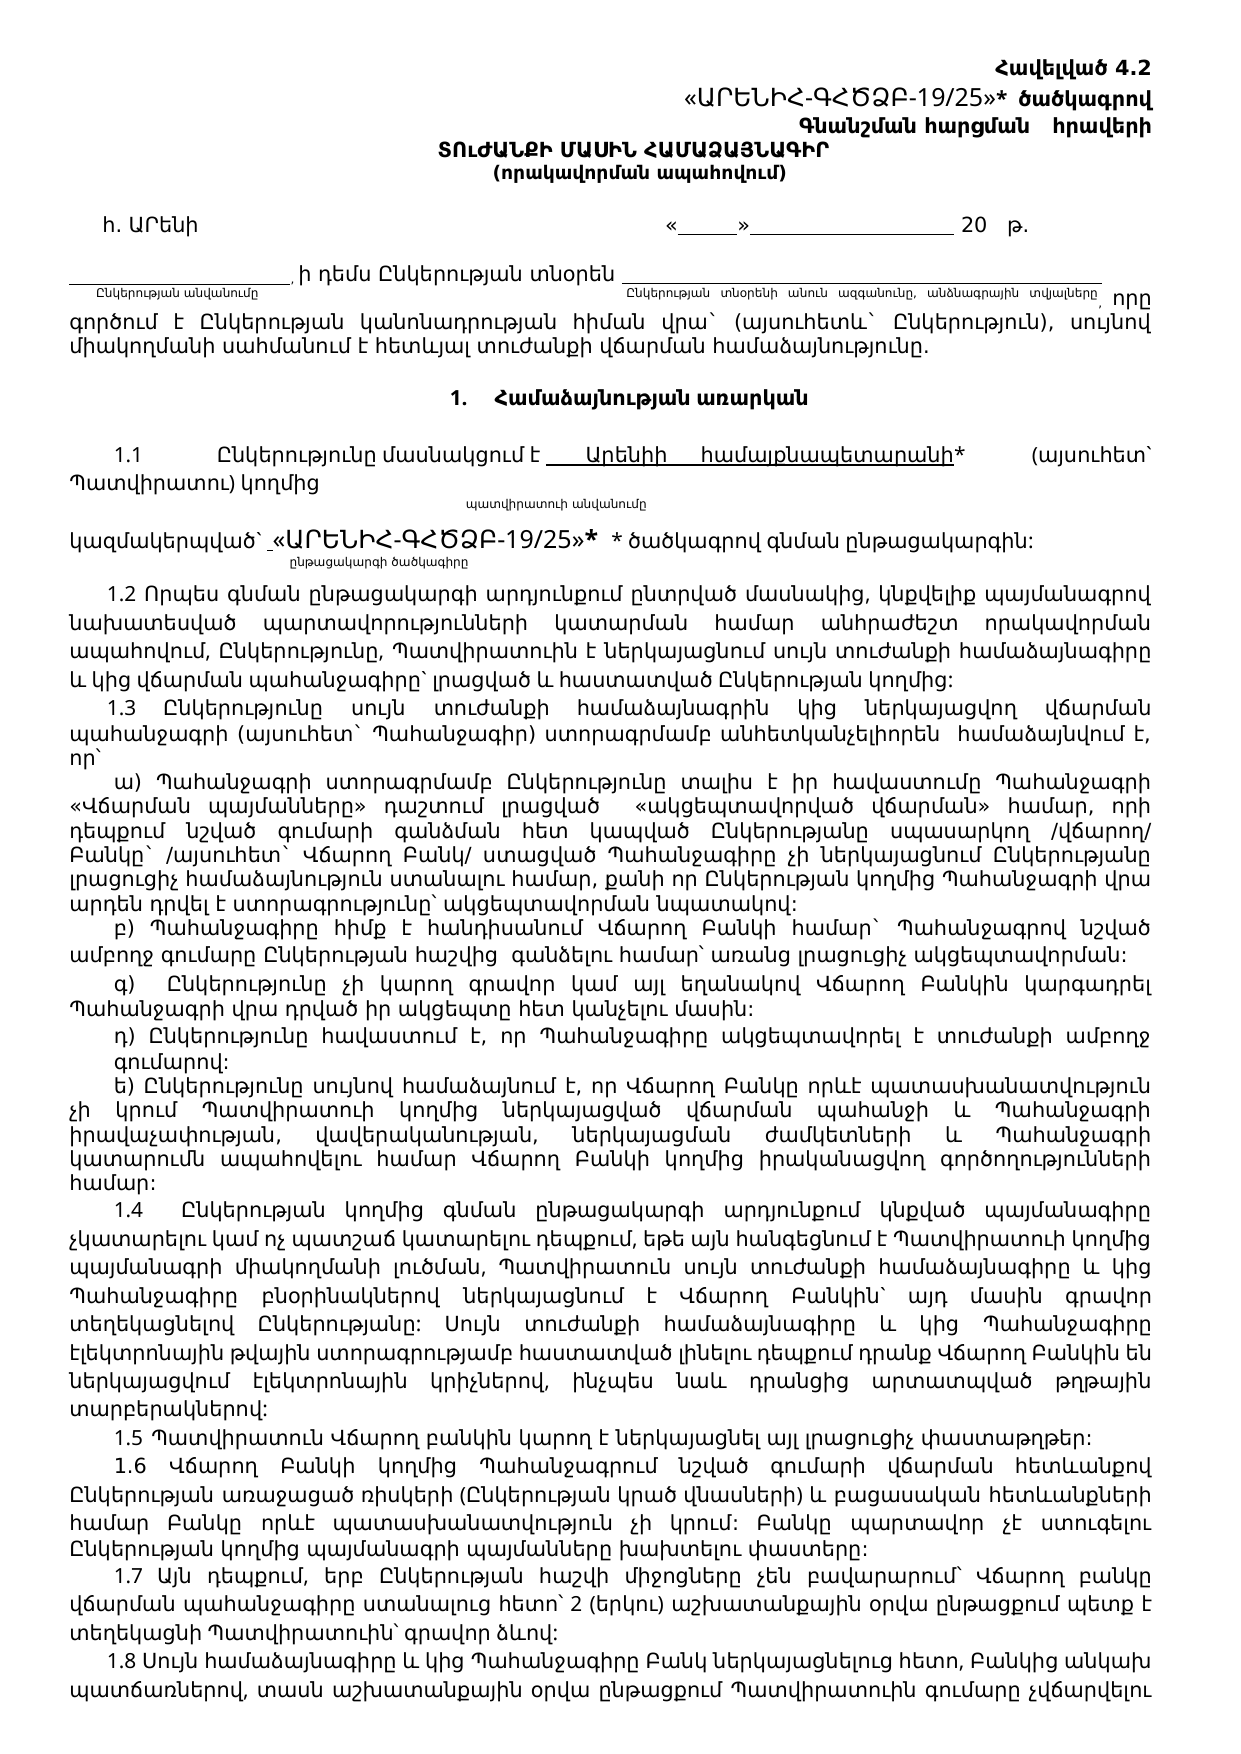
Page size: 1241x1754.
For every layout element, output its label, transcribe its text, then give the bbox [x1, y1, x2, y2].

text Ընկերության անվանումը Ընկերության տնօրենի անուն ազգանունը, անձնագրային տվյալները, որը գործում է Ընկերության կանոնադրության հիման վրա` (այսուհետև` Ընկերություն), սույնով միակողմանի սահմանում է հետևյալ տուժանքի վճարման համաձայնությունը. [69, 286, 1152, 359]
list Համաձայնության առարկան [107, 383, 1152, 411]
list Ընկերությունը մասնակցում է Արենիի համայքնապետարանի* (այսուհետ` Պատվիրատու) կողմից [69, 440, 1152, 497]
text հ. ԱՐենի « » 20 թ. [69, 213, 1152, 237]
text պատվիրատուի անվանումը [113, 497, 1152, 521]
text 1.4 Ընկերության կողմից գնման ընթացակարգի արդյունքում կնքված պայմանագիրը չկատարելու կամ ոչ պատշաճ կատարելու դեպքում, եթե այն հանգեցնում է Պատվիրատուի կողմից պայմանագրի միակողմանի լուծման, Պատվիրատուն սույն տուժանքի համաձայնագիրը և կից Պահանջագիրը բնօրինակներով ներկայացնում է Վճարող Բանկին` այդ մասին գրավոր տեղեկացնելով Ընկերությանը: Սույն տուժանքի համաձայնագիրը և կից Պահանջագիրը էլեկտրոնային թվային ստորագրությամբ հաստատված լինելու դեպքում դրանք Վճարող Բանկին են ներկայացվում էլեկտրոնային կրիչներով, ինչպես նաև դրանցից արտատպված թղթային տարբերակներով: [69, 1195, 1152, 1423]
text բ) Պահանջագիրը հիմք է հանդիսանում Վճարող Բանկի համար` Պահանջագրով նշված ամբողջ գումարը Ընկերության հաշվից գանձելու համար՝ առանց լրացուցիչ ակցեպտավորման: [69, 916, 1152, 969]
text 1.6 Վճարող Բանկի կողմից Պահանջագրում նշված գումարի վճարման հետևանքով Ընկերության առաջացած ռիսկերի (Ընկերության կրած վնասների) և բացասական հետևանքների համար Բանկը որևէ պատասխանատվություն չի կրում: Բանկը պարտավոր չէ ստուգելու Ընկերության կողմից պայմանագրի պայմանները խախտելու փաստերը: [69, 1451, 1152, 1561]
text 1.3 Ընկերությունը սույն տուժանքի համաձայնագրին կից ներկայացվող վճարման պահանջագրի (այսուհետ` Պահանջագիր) ստորագրմամբ անհետկանչելիորեն համաձայնվում է, որ՝ [69, 693, 1152, 770]
text 1.7 Այն դեպքում, երբ Ընկերության հաշվի միջոցները չեն բավարարում՝ Վճարող բանկը վճարման պահանջագիրը ստանալուց հետո՝ 2 (երկու) աշխատանքային օրվա ընթացքում պետք է տեղեկացնի Պատվիրատուին՝ գրավոր ձևով: [69, 1561, 1152, 1646]
list Պատվիրատուն Վճարող բանկին կարող է ներկայացնել այլ լրացուցիչ փաստաթղթեր: [113, 1423, 1152, 1451]
text , ի դեմս Ընկերության տնօրեն [69, 262, 1152, 286]
text Գնանշման հարցման հրավերի [69, 114, 1152, 138]
text (որակավորման ապահովում) [69, 162, 1152, 184]
text գ) Ընկերությունը չի կարող գրավոր կամ այլ եղանակով Վճարող Բանկին կարգադրել Պահանջագրի վրա դրված իր ակցեպտը հետ կանչելու մասին: [69, 969, 1152, 1021]
text 1.2 Որպես գնման ընթացակարգի արդյունքում ընտրված մասնակից, կնքվելիք պայմանագրով նախատեսված պարտավորությունների կատարման համար անհրաժեշտ որակավորման ապահովում, Ընկերությունը, Պատվիրատուին է ներկայացնում սույն տուժանքի համաձայնագիրը և կից վճարման պահանջագիրը` լրացված և հաստատված Ընկերության կողմից: [69, 579, 1152, 693]
text ե) Ընկերությունը սույնով համաձայնում է, որ Վճարող Բանկը որևէ պատասխանատվություն չի կրում Պատվիրատուի կողմից ներկայացված վճարման պահանջի և Պահանջագրի իրավաչափության, վավերականության, ներկայացման ժամկետների և Պահանջագրի կատարումն ապահովելու համար Վճարող Բանկի կողմից իրականացվող գործողությունների համար: [69, 1074, 1152, 1195]
text «ԱՐԵՆԻՀ-ԳՀԾՁԲ-19/25»* ծածկագրով [69, 80, 1152, 114]
text ա) Պահանջագրի ստորագրմամբ Ընկերությունը տալիս է իր հավաստումը Պահանջագրի «Վճարման պայմանները» դաշտում լրացված «ակցեպտավորված վճարման» համար, որի դեպքում նշված գումարի գանձման հետ կապված Ընկերությանը սպասարկող /վճարող/ Բանկը` /այսուհետ` Վճարող Բանկ/ ստացված Պահանջագիրը չի ներկայացնում Ընկերությանը լրացուցիչ համաձայնություն ստանալու համար, քանի որ Ընկերության կողմից Պահանջագրի վրա արդեն դրվել է ստորագրությունը՝ ակցեպտավորման նպատակով: [69, 770, 1152, 916]
text ընթացակարգի ծածկագիրը [113, 555, 1152, 579]
text ՏՈւԺԱՆՔԻ ՄԱՍԻՆ ՀԱՄԱՁԱՅՆԱԳԻՐ [69, 138, 1152, 162]
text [69, 1646, 1152, 1703]
text դ) Ընկերությունը հավաստում է, որ Պահանջագիրը ակցեպտավորել է տուժանքի ամբողջ գումարով: [113, 1021, 1152, 1074]
text Հավելված 4.2 [69, 56, 1152, 80]
text կազմակերպված` «ԱՐԵՆԻՀ-ԳՀԾՁԲ-19/25»* * ծածկագրով գնման ընթացակարգին: [69, 521, 1152, 555]
